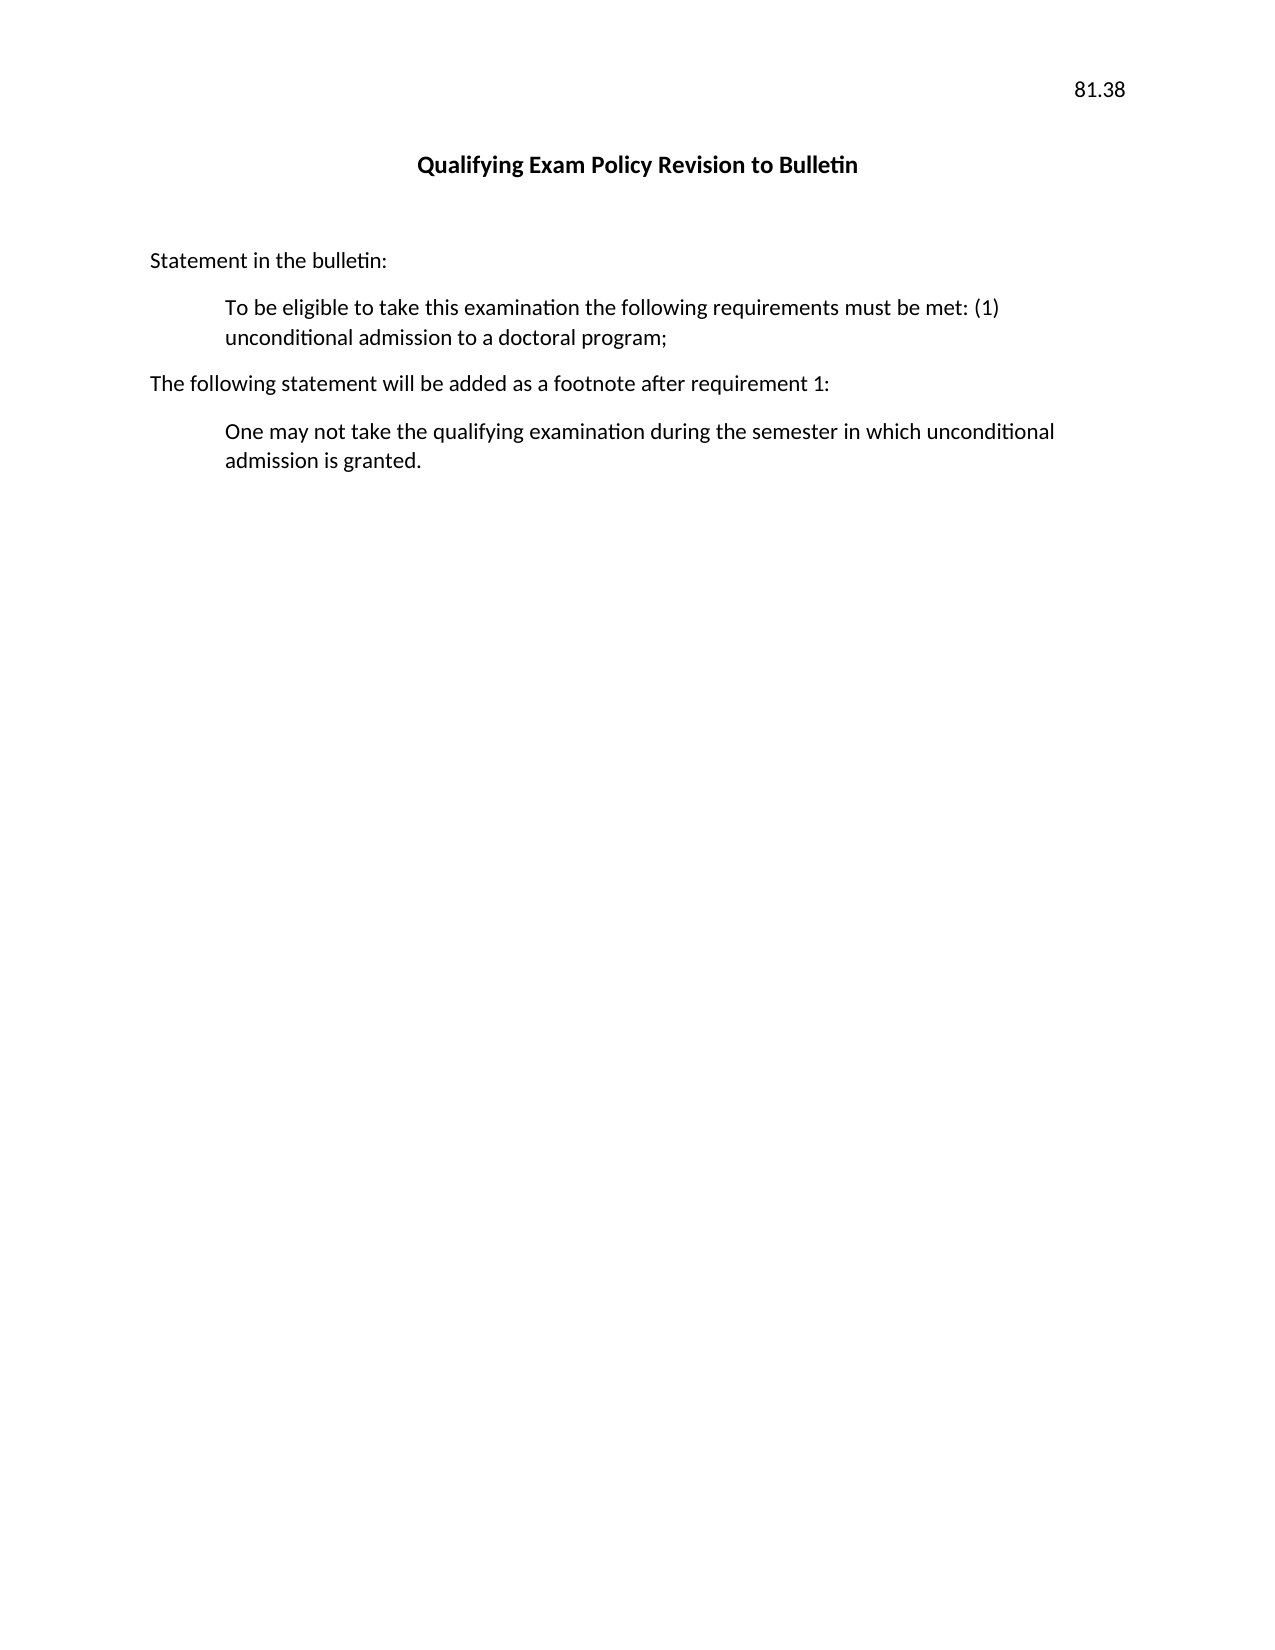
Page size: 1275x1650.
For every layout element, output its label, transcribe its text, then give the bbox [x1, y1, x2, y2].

text The following statement will be added as a footnote after requirement 1: [150, 369, 1137, 398]
text 81.38 [139, 75, 1126, 103]
text Statement in the bulletin: [150, 246, 1137, 274]
text To be eligible to take this examination the following requirements must be met: (1) unconditional admission to a doctoral program; [225, 293, 1121, 351]
text One may not take the qualifying examination during the semester in which unconditional admission is granted. [225, 417, 1137, 474]
title Qualifying Exam Policy Revision to Bulletin [416, 150, 859, 180]
